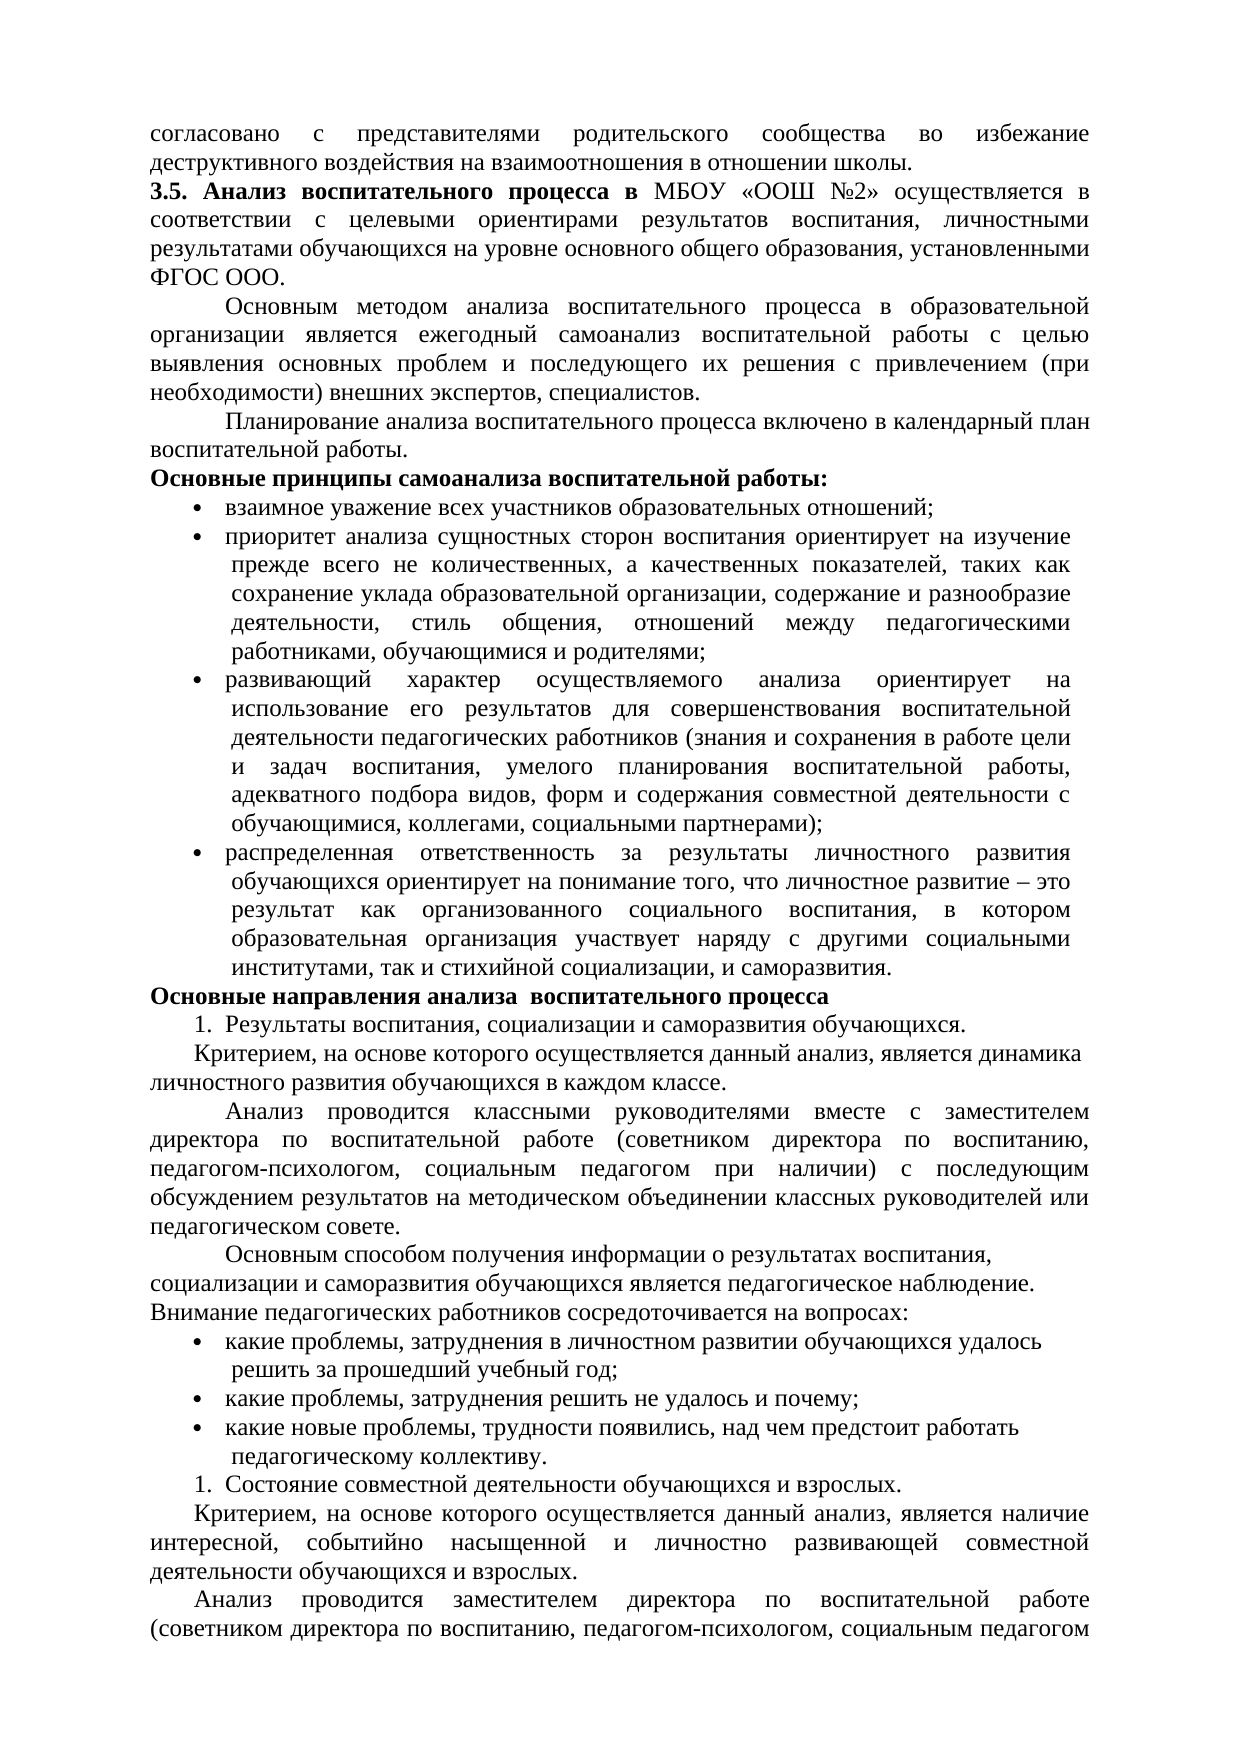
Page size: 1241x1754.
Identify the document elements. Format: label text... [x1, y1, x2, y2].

text Основные принципы самоанализа воспитательной работы: [150, 463, 1090, 492]
list Состояние совместной деятельности обучающихся и взрослых. [194, 1469, 1071, 1498]
text Внимание педагогических работников сосредоточивается на вопросах: [150, 1297, 1090, 1326]
text Планирование анализа воспитательного процесса включено в календарный план воспитательной работы. [150, 406, 1090, 463]
list приоритет анализа сущностных сторон воспитания ориентирует на изучение прежде всего не количественных, а качественных показателей, таких как сохранение уклада образовательной организации, содержание и разнообразие деятельности, стиль общения, отношений между педагогическими работниками, обучающимися и родителями; [194, 521, 1071, 664]
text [150, 1584, 1090, 1642]
text 3.5. Анализ воспитательного процесса в МБОУ «ООШ №2» осуществляется в соответствии с целевыми ориентирами результатов воспитания, личностными результатами обучающихся на уровне основного общего образования, установленными ФГОС ООО. [150, 176, 1090, 291]
list развивающий характер осуществляемого анализа ориентирует на использование его результатов для совершенствования воспитательной деятельности педагогических работников (знания и сохранения в работе цели и задач воспитания, умелого планирования воспитательной работы, адекватного подбора видов, форм и содержания совместной деятельности с обучающимися, коллегами, социальными партнерами); [194, 664, 1071, 837]
list распределенная ответственность за результаты личностного развития обучающихся ориентирует на понимание того, что личностное развитие – это результат как организованного социального воспитания, в котором образовательная организация участвует наряду с другими социальными институтами, так и стихийной социализации, и саморазвития. [194, 837, 1071, 981]
list взаимное уважение всех участников образовательных отношений; [194, 492, 1071, 521]
list какие новые проблемы, трудности появились, над чем предстоит работать педагогическому коллективу. [194, 1412, 1071, 1469]
list Результаты воспитания, социализации и саморазвития обучающихся. [194, 1009, 1071, 1038]
list какие проблемы, затруднения решить не удалось и почему; [194, 1383, 1071, 1412]
list какие проблемы, затруднения в личностном развитии обучающихся удалось решить за прошедший учебный год; [194, 1326, 1071, 1383]
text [150, 118, 1090, 176]
text Критерием, на основе которого осуществляется данный анализ, является наличие интересной, событийно насыщенной и личностно развивающей совместной деятельности обучающихся и взрослых. [150, 1498, 1090, 1584]
text Анализ проводится классными руководителями вместе с заместителем директора по воспитательной работе (советником директора по воспитанию, педагогом-психологом, социальным педагогом при наличии) с последующим обсуждением результатов на методическом объединении классных руководителей или педагогическом совете. [150, 1096, 1090, 1239]
text Критерием, на основе которого осуществляется данный анализ, является динамика личностного развития обучающихся в каждом классе. [150, 1038, 1090, 1096]
text Основным методом анализа воспитательного процесса в образовательной организации является ежегодный самоанализ воспитательной работы с целью выявления основных проблем и последующего их решения с привлечением (при необходимости) внешних экспертов, специалистов. [150, 291, 1090, 406]
text Основным способом получения информации о результатах воспитания, социализации и саморазвития обучающихся является педагогическое наблюдение. [150, 1239, 1090, 1297]
text Основные направления анализа воспитательного процесса [150, 981, 1090, 1009]
